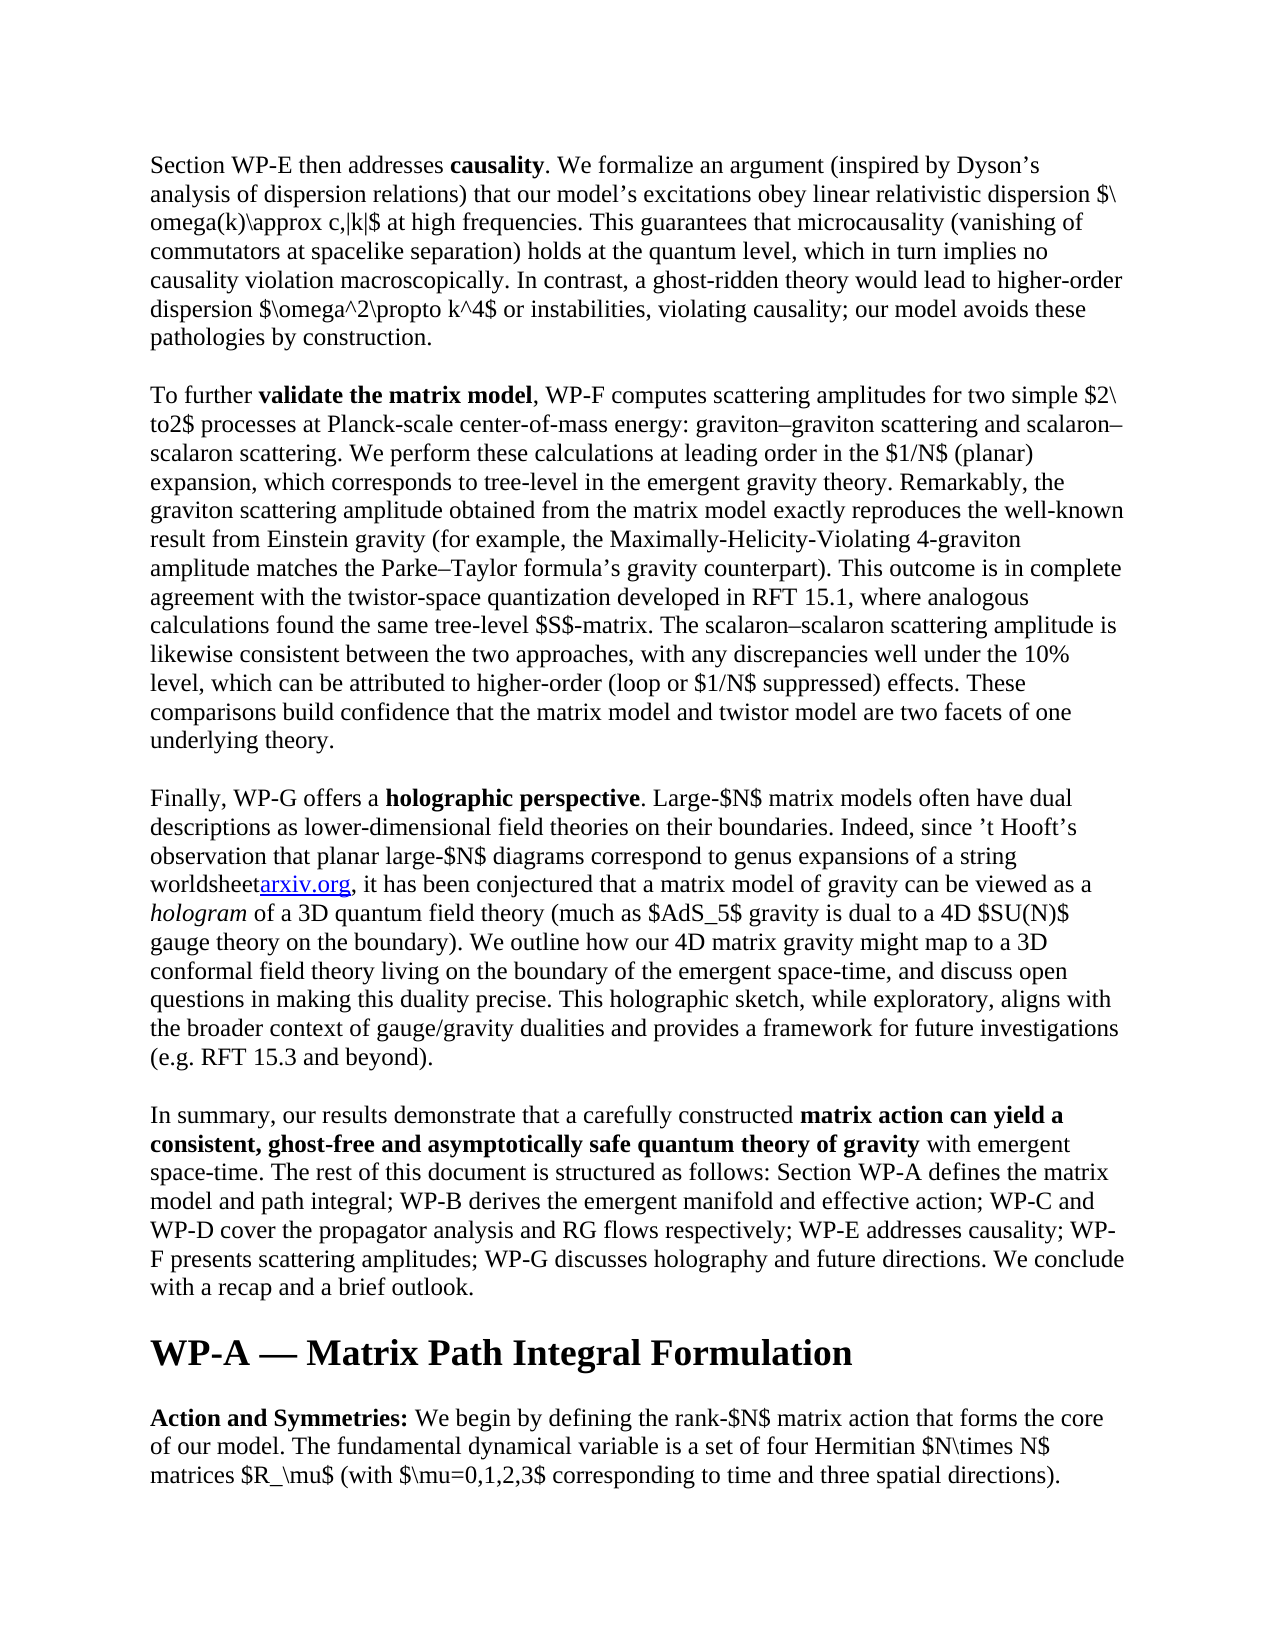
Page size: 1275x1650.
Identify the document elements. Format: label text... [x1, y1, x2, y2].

text In summary, our results demonstrate that a carefully constructed matrix action can yield a consistent, ghost-free and asymptotically safe quantum theory of gravity with emergent space-time. The rest of this document is structured as follows: Section WP-A defines the matrix model and path integral; WP-B derives the emergent manifold and effective action; WP-C and WP-D cover the propagator analysis and RG flows respectively; WP-E addresses causality; WP-F presents scattering amplitudes; WP-G discusses holography and future directions. We conclude with a recap and a brief outlook. [150, 1100, 1125, 1301]
text WP-A — Matrix Path Integral Formulation [150, 1330, 1125, 1373]
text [150, 1403, 1125, 1489]
text Finally, WP-G offers a holographic perspective. Large-$N$ matrix models often have dual descriptions as lower-dimensional field theories on their boundaries. Indeed, since ’t Hooft’s observation that planar large-$N$ diagrams correspond to genus expansions of a string worldsheetarxiv.org, it has been conjectured that a matrix model of gravity can be viewed as a hologram of a 3D quantum field theory (much as $AdS_5$ gravity is dual to a 4D $SU(N)$ gauge theory on the boundary). We outline how our 4D matrix gravity might map to a 3D conformal field theory living on the boundary of the emergent space-time, and discuss open questions in making this duality precise. This holographic sketch, while exploratory, aligns with the broader context of gauge/gravity dualities and provides a framework for future investigations (e.g. RFT 15.3 and beyond). [150, 783, 1125, 1071]
text Section WP-E then addresses causality. We formalize an argument (inspired by Dyson’s analysis of dispersion relations) that our model’s excitations obey linear relativistic dispersion $\omega(k)\approx c,|k|$ at high frequencies. This guarantees that microcausality (vanishing of commutators at spacelike separation) holds at the quantum level, which in turn implies no causality violation macroscopically. In contrast, a ghost-ridden theory would lead to higher-order dispersion $\omega^2\propto k^4$ or instabilities, violating causality; our model avoids these pathologies by construction. [150, 150, 1125, 351]
text To further validate the matrix model, WP-F computes scattering amplitudes for two simple $2\to2$ processes at Planck-scale center-of-mass energy: graviton–graviton scattering and scalaron–scalaron scattering. We perform these calculations at leading order in the $1/N$ (planar) expansion, which corresponds to tree-level in the emergent gravity theory. Remarkably, the graviton scattering amplitude obtained from the matrix model exactly reproduces the well-known result from Einstein gravity (for example, the Maximally-Helicity-Violating 4-graviton amplitude matches the Parke–Taylor formula’s gravity counterpart). This outcome is in complete agreement with the twistor-space quantization developed in RFT 15.1, where analogous calculations found the same tree-level $S$-matrix. The scalaron–scalaron scattering amplitude is likewise consistent between the two approaches, with any discrepancies well under the 10% level, which can be attributed to higher-order (loop or $1/N$ suppressed) effects. These comparisons build confidence that the matrix model and twistor model are two facets of one underlying theory. [150, 380, 1125, 754]
